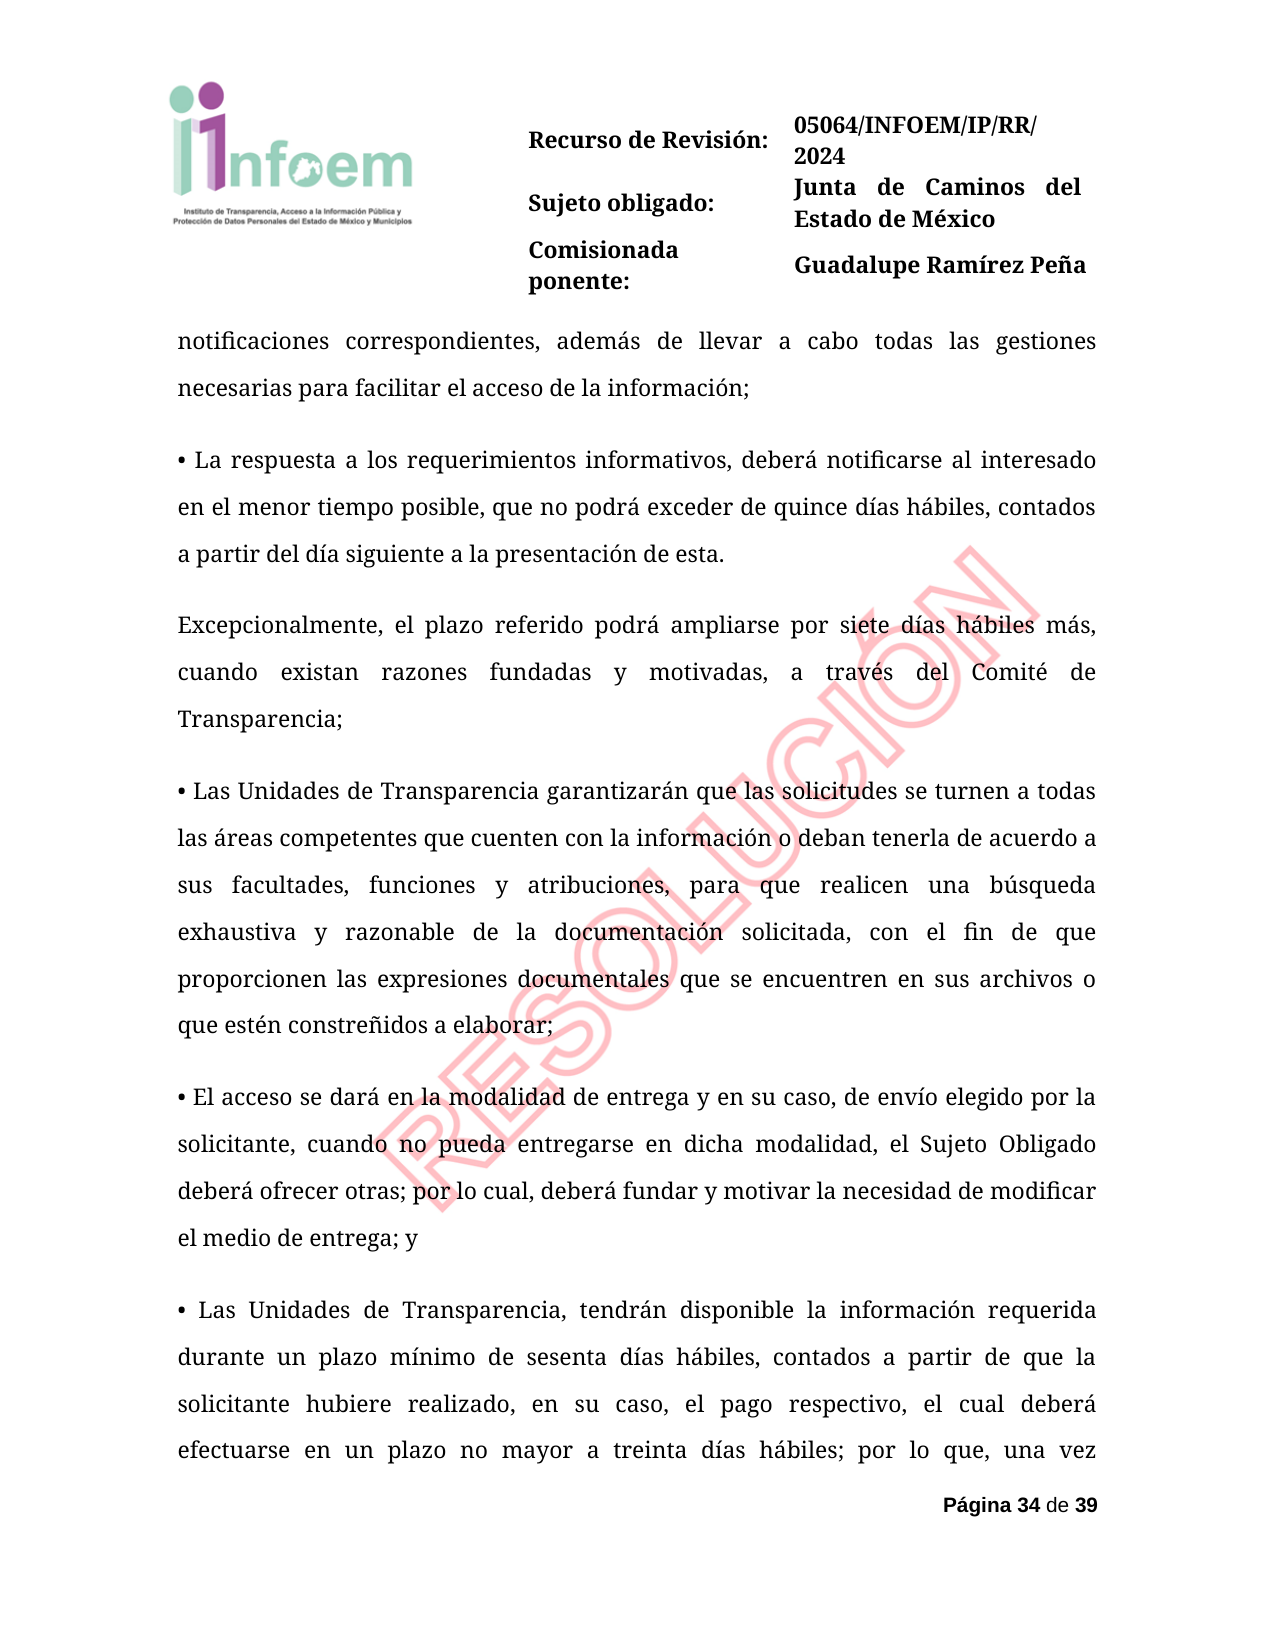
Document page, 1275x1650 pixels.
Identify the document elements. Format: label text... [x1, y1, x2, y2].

text • Las Unidades de Transparencia garantizarán que las solicitudes se turnen a todas las áreas competentes que cuenten con la información o deban tenerla de acuerdo a sus facultades, funciones y atribuciones, para que realicen una búsqueda exhaustiva y razonable de la documentación solicitada, con el fin de que proporcionen las expresiones documentales que se encuentren en sus archivos o que estén constreñidos a elaborar; [177, 775, 1098, 1041]
text Excepcionalmente, el plazo referido podrá ampliarse por siete días hábiles más, cuando existan razones fundadas y motivadas, a través del Comité de Transparencia; [177, 609, 1098, 734]
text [177, 325, 1098, 403]
text • El acceso se dará en la modalidad de entrega y en su caso, de envío elegido por la solicitante, cuando no pueda entregarse en dicha modalidad, el Sujeto Obligado deberá ofrecer otras; por lo cual, deberá fundar y motivar la necesidad de modificar el medio de entrega; y [177, 1081, 1098, 1253]
text • La respuesta a los requerimientos informativos, deberá notificarse al interesado en el menor tiempo posible, que no podrá exceder de quince días hábiles, contados a partir del día siguiente a la presentación de esta. [177, 444, 1098, 569]
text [177, 1294, 1098, 1466]
picture [49, 21, 1275, 1650]
